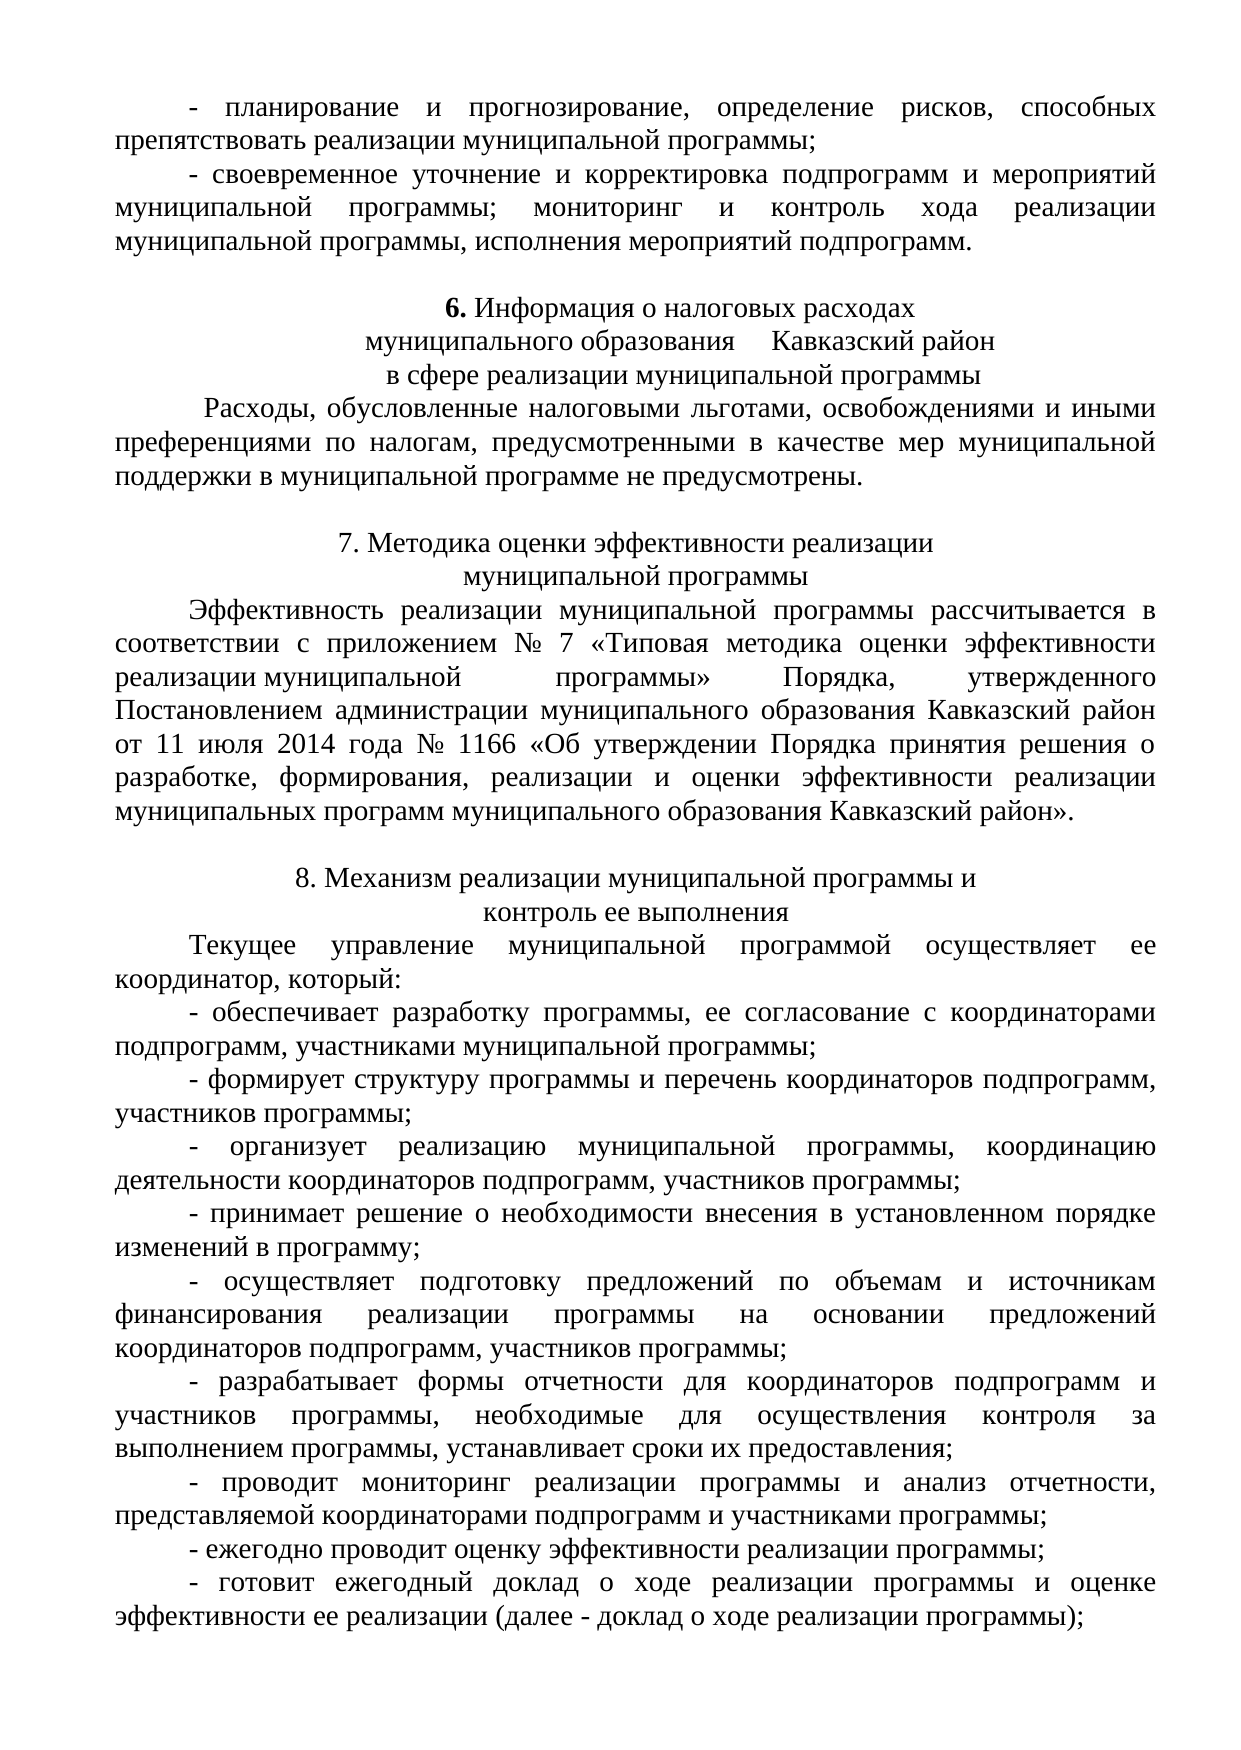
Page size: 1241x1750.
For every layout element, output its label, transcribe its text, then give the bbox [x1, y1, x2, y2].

subtitle контроль ее выполнения [114, 894, 1157, 927]
text - разрабатывает формы отчетности для координаторов подпрограмм и участников программы, необходимые для осуществления контроля за выполнением программы, устанавливает сроки их предоставления; [114, 1363, 1157, 1464]
text - осуществляет подготовку предложений по объемам и источникам финансирования реализации программы на основании предложений координаторов подпрограмм, участников программы; [114, 1263, 1157, 1363]
text Эффективность реализации муниципальной программы рассчитывается в соответствии с приложением № 7 «Типовая методика оценки эффективности реализации муниципальной программы» Порядка, утвержденного Постановлением администрации муниципального образования Кавказский район от 11 июля 2014 года № 1166 «Об утверждении Порядка принятия решения о разработке, формирования, реализации и оценки эффективности реализации муниципальных программ муниципального образования Кавказский район». [114, 592, 1157, 827]
text - формирует структуру программы и перечень координаторов подпрограмм, участников программы; [114, 1061, 1157, 1128]
text муниципального образования Кавказский район [114, 323, 1157, 357]
text - организует реализацию муниципальной программы, координацию деятельности координаторов подпрограмм, участников программы; [114, 1128, 1157, 1196]
text Текущее управление муниципальной программой осуществляет ее координатор, который: [114, 927, 1157, 994]
text 6. Информация о налоговых расходах [114, 290, 1157, 323]
subtitle муниципальной программы [114, 558, 1157, 592]
text - ежегодно проводит оценку эффективности реализации программы; [114, 1531, 1157, 1564]
subtitle 7. Методика оценки эффективности реализации [114, 525, 1157, 558]
text - проводит мониторинг реализации программы и анализ отчетности, представляемой координаторами подпрограмм и участниками программы; [114, 1464, 1157, 1531]
text - обеспечивает разработку программы, ее согласование с координаторами подпрограмм, участниками муниципальной программы; [114, 994, 1157, 1061]
text Расходы, обусловленные налоговыми льготами, освобождениями и иными преференциями по налогам, предусмотренными в качестве мер муниципальной поддержки в муниципальной программе не предусмотрены. [114, 391, 1157, 491]
text - принимает решение о необходимости внесения в установленном порядке изменений в программу; [114, 1196, 1157, 1263]
text в сфере реализации муниципальной программы [114, 357, 1157, 391]
text - своевременное уточнение и корректировка подпрограмм и мероприятий муниципальной программы; мониторинг и контроль хода реализации муниципальной программы, исполнения мероприятий подпрограмм. [114, 156, 1157, 256]
text - готовит ежегодный доклад о ходе реализации программы и оценке эффективности ее реализации (далее - доклад о ходе реализации программы); [114, 1564, 1157, 1632]
subtitle 8. Механизм реализации муниципальной программы и [114, 860, 1157, 894]
text - планирование и прогнозирование, определение рисков, способных препятствовать реализации муниципальной программы; [114, 89, 1157, 156]
